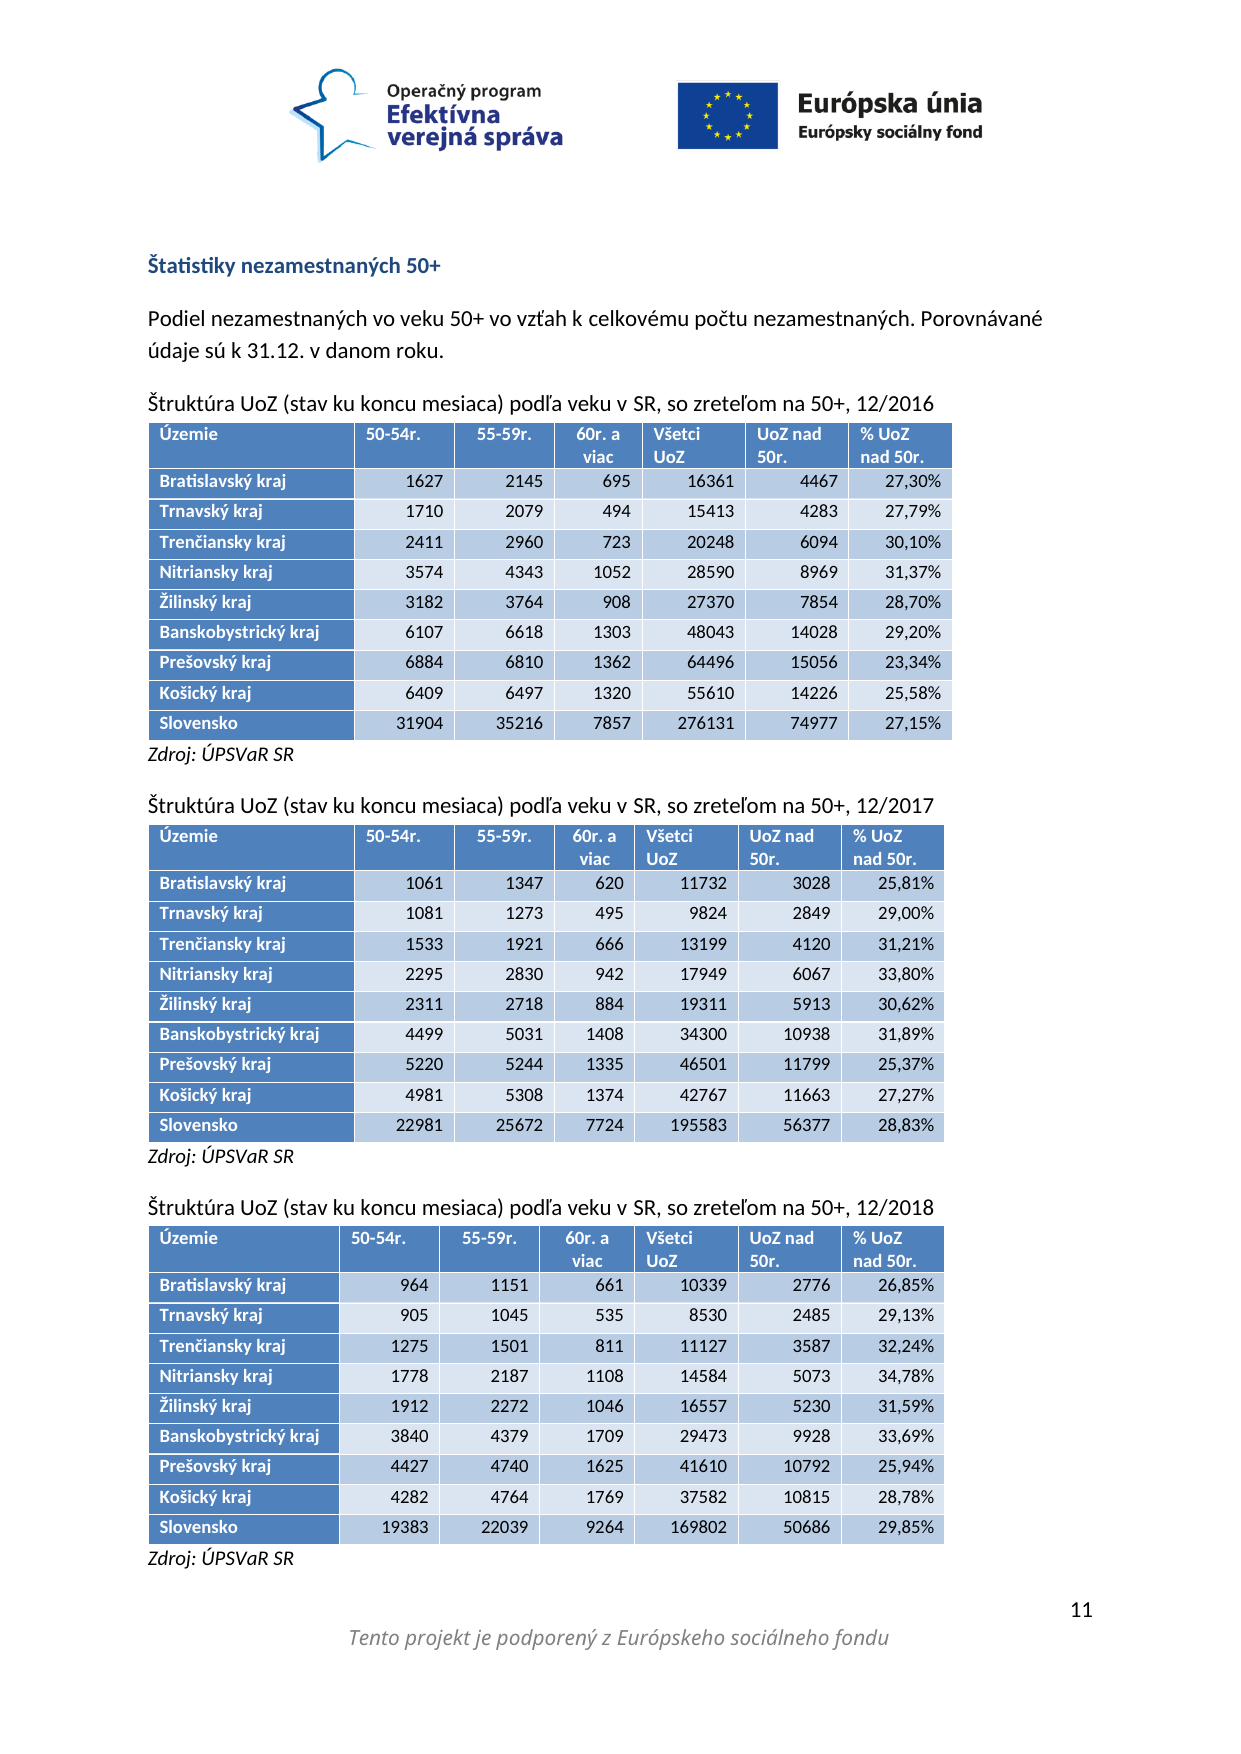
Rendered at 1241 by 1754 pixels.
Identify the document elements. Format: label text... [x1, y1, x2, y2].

table_cell 16557 [635, 1394, 738, 1423]
text Štruktúra UoZ (stav ku koncu mesiaca) podľa veku v SR, so zreteľom na 50+, 12/2016 [148, 389, 1093, 417]
table_header 50-54r. [355, 825, 454, 870]
table_cell Bratislavský kraj [149, 1273, 339, 1302]
table_cell 2776 [739, 1273, 841, 1302]
table_cell 4283 [746, 500, 848, 529]
table_header % UoZ nad 50r. [849, 423, 952, 468]
table_cell 25,81% [842, 871, 944, 901]
table_cell 19383 [340, 1515, 439, 1544]
table_cell 884 [555, 992, 634, 1021]
table_cell 23,34% [849, 651, 952, 680]
table_cell 48043 [643, 620, 745, 649]
table_cell 1912 [340, 1394, 439, 1423]
table_cell 495 [555, 902, 634, 931]
table_cell 2830 [455, 962, 554, 991]
table_cell 1151 [440, 1273, 539, 1302]
table_cell 11663 [739, 1083, 841, 1112]
table_cell 27,15% [849, 711, 952, 740]
table_cell 10792 [739, 1455, 841, 1484]
table_cell 35216 [455, 711, 554, 740]
table_cell 33,69% [842, 1424, 944, 1453]
table_cell 6067 [739, 962, 841, 991]
table_cell 27370 [643, 590, 745, 619]
table_cell 3587 [739, 1334, 841, 1363]
table_cell 15413 [643, 500, 745, 529]
table_cell 942 [555, 962, 634, 991]
table_cell 28,78% [842, 1485, 944, 1514]
table_cell 1275 [340, 1334, 439, 1363]
table_cell 31,59% [842, 1394, 944, 1423]
table_cell Košický kraj [149, 681, 354, 710]
table_header % UoZ nad 50r. [842, 1226, 944, 1272]
table_cell 666 [555, 932, 634, 961]
table_cell 2272 [440, 1394, 539, 1423]
table_cell 5031 [455, 1023, 554, 1052]
table_cell 2960 [455, 530, 554, 559]
table_cell 8530 [635, 1304, 738, 1333]
table_cell Trnavský kraj [149, 1304, 339, 1333]
table_cell 4343 [455, 560, 554, 589]
table_header 55-59r. [455, 825, 554, 870]
table_cell 16361 [643, 469, 745, 498]
table_cell 1081 [355, 902, 454, 931]
table_cell 29473 [635, 1424, 738, 1453]
table_cell 1108 [540, 1364, 634, 1393]
table_cell 41610 [635, 1455, 738, 1484]
table_cell 1769 [540, 1485, 634, 1514]
table_cell Prešovský kraj [149, 1053, 354, 1082]
table_cell 1046 [540, 1394, 634, 1423]
table_cell 5220 [355, 1053, 454, 1082]
table_cell Nitriansky kraj [149, 1364, 339, 1393]
table_cell 661 [540, 1273, 634, 1302]
table_cell 535 [540, 1304, 634, 1333]
table_cell 5244 [455, 1053, 554, 1082]
table_cell 31,37% [849, 560, 952, 589]
table_cell 11799 [739, 1053, 841, 1082]
table_cell 28,70% [849, 590, 952, 619]
text Zdroj: ÚPSVaR SR [148, 1545, 1093, 1571]
table_cell 26,85% [842, 1273, 944, 1302]
table_cell 1709 [540, 1424, 634, 1453]
table_cell 2311 [355, 992, 454, 1021]
table_cell 1320 [555, 681, 642, 710]
table_cell Trenčiansky kraj [149, 1334, 339, 1363]
table_cell 1408 [555, 1023, 634, 1052]
table_cell 34,78% [842, 1364, 944, 1393]
table_cell Bratislavský kraj [149, 469, 354, 498]
table_cell 6497 [455, 681, 554, 710]
table_cell 1533 [355, 932, 454, 961]
table_cell 1347 [455, 871, 554, 901]
table_header 60r. a viac [555, 825, 634, 870]
table_cell Nitriansky kraj [149, 962, 354, 991]
table_cell 74977 [746, 711, 848, 740]
table_cell 6094 [746, 530, 848, 559]
table_header Územie [149, 423, 354, 468]
table_cell 11732 [635, 871, 738, 901]
table_cell 6107 [355, 620, 454, 649]
table_cell 27,30% [849, 469, 952, 498]
table_cell Košický kraj [149, 1083, 354, 1112]
table_cell 811 [540, 1334, 634, 1363]
table_cell 55610 [643, 681, 745, 710]
table_cell 22039 [440, 1515, 539, 1544]
table_cell 22981 [355, 1113, 454, 1142]
table_cell 2411 [355, 530, 454, 559]
table_cell 29,85% [842, 1515, 944, 1544]
table_cell 6884 [355, 651, 454, 680]
table_cell 276131 [643, 711, 745, 740]
table_cell 29,20% [849, 620, 952, 649]
table_cell 3764 [455, 590, 554, 619]
table_cell Nitriansky kraj [149, 560, 354, 589]
table_cell 27,27% [842, 1083, 944, 1112]
table_cell 964 [340, 1273, 439, 1302]
table_header 55-59r. [440, 1226, 539, 1272]
table_cell 64496 [643, 651, 745, 680]
table_cell 28590 [643, 560, 745, 589]
table_cell 1374 [555, 1083, 634, 1112]
table_cell Slovensko [149, 711, 354, 740]
table_cell 905 [340, 1304, 439, 1333]
table_cell 29,13% [842, 1304, 944, 1333]
table_cell 15056 [746, 651, 848, 680]
table_cell 30,10% [849, 530, 952, 559]
table_cell 1061 [355, 871, 454, 901]
table_cell 10815 [739, 1485, 841, 1514]
table_cell 31,21% [842, 932, 944, 961]
table_cell 1625 [540, 1455, 634, 1484]
table_cell 195583 [635, 1113, 738, 1142]
table_cell 6409 [355, 681, 454, 710]
table_cell 42767 [635, 1083, 738, 1112]
table_cell 19311 [635, 992, 738, 1021]
table_cell Trnavský kraj [149, 902, 354, 931]
table_cell 1335 [555, 1053, 634, 1082]
table_cell 20248 [643, 530, 745, 559]
table_cell 7857 [555, 711, 642, 740]
table_cell Slovensko [149, 1515, 339, 1544]
table_cell 1921 [455, 932, 554, 961]
table_cell 4467 [746, 469, 848, 498]
table_cell 908 [555, 590, 642, 619]
table_header 60r. a viac [555, 423, 642, 468]
table_cell 10938 [739, 1023, 841, 1052]
table_cell 9264 [540, 1515, 634, 1544]
text Podiel nezamestnaných vo veku 50+ vo vzťah k celkovému počtu nezamestnaných. Porovnávané údaje sú k 31.12. v danom roku. [148, 304, 1093, 364]
table_cell Košický kraj [149, 1485, 339, 1514]
table_header 55-59r. [455, 423, 554, 468]
table_cell 7724 [555, 1113, 634, 1142]
table_cell 7854 [746, 590, 848, 619]
table_cell 3182 [355, 590, 454, 619]
table_cell 25,37% [842, 1053, 944, 1082]
table_cell 723 [555, 530, 642, 559]
table_cell Žilinský kraj [149, 590, 354, 619]
table_cell 11127 [635, 1334, 738, 1363]
table_cell Banskobystrický kraj [149, 1424, 339, 1453]
table_cell Trnavský kraj [149, 500, 354, 529]
table_header Územie [149, 1226, 339, 1272]
table_cell Banskobystrický kraj [149, 620, 354, 649]
table_cell 37582 [635, 1485, 738, 1514]
table_cell Bratislavský kraj [149, 871, 354, 901]
table_header UoZ nad 50r. [739, 825, 841, 870]
table_cell 27,79% [849, 500, 952, 529]
table_header 50-54r. [355, 423, 454, 468]
table_header Všetci UoZ [643, 423, 745, 468]
table_cell 2849 [739, 902, 841, 931]
table_cell 4379 [440, 1424, 539, 1453]
table_cell 4740 [440, 1455, 539, 1484]
table_cell 3840 [340, 1424, 439, 1453]
table_cell 33,80% [842, 962, 944, 991]
table_cell 1303 [555, 620, 642, 649]
table_cell 695 [555, 469, 642, 498]
table_cell 5913 [739, 992, 841, 1021]
table_cell Trenčiansky kraj [149, 932, 354, 961]
table_cell 5073 [739, 1364, 841, 1393]
table_cell 4120 [739, 932, 841, 961]
table_cell 1627 [355, 469, 454, 498]
table_header % UoZ nad 50r. [842, 825, 944, 870]
table_cell 6618 [455, 620, 554, 649]
table_cell 4981 [355, 1083, 454, 1112]
table_cell 2187 [440, 1364, 539, 1393]
table_cell 494 [555, 500, 642, 529]
table_cell 34300 [635, 1023, 738, 1052]
table_cell 4427 [340, 1455, 439, 1484]
table_cell 13199 [635, 932, 738, 961]
table_cell 31,89% [842, 1023, 944, 1052]
table_cell 1710 [355, 500, 454, 529]
table_cell 1273 [455, 902, 554, 931]
table_header UoZ nad 50r. [739, 1226, 841, 1272]
table_header 50-54r. [340, 1226, 439, 1272]
table_cell 4282 [340, 1485, 439, 1514]
table_cell 4499 [355, 1023, 454, 1052]
table_cell 2079 [455, 500, 554, 529]
table_cell Banskobystrický kraj [149, 1023, 354, 1052]
table_cell Žilinský kraj [149, 992, 354, 1021]
table_cell Trenčiansky kraj [149, 530, 354, 559]
table_cell 50686 [739, 1515, 841, 1544]
table_cell 5308 [455, 1083, 554, 1112]
table_cell Prešovský kraj [149, 1455, 339, 1484]
table_cell 25672 [455, 1113, 554, 1142]
picture [264, 61, 1008, 185]
table_cell 56377 [739, 1113, 841, 1142]
table_cell 9928 [739, 1424, 841, 1453]
table_cell 8969 [746, 560, 848, 589]
table_cell Slovensko [149, 1113, 354, 1142]
text Štatistiky nezamestnaných 50+ [148, 251, 1093, 279]
table_cell 28,83% [842, 1113, 944, 1142]
table_cell 3028 [739, 871, 841, 901]
table_cell 1501 [440, 1334, 539, 1363]
table_cell 29,00% [842, 902, 944, 931]
table_cell 25,94% [842, 1455, 944, 1484]
table_cell 9824 [635, 902, 738, 931]
table_header UoZ nad 50r. [746, 423, 848, 468]
table_cell 169802 [635, 1515, 738, 1544]
table_cell 14226 [746, 681, 848, 710]
table_cell 1052 [555, 560, 642, 589]
text Štruktúra UoZ (stav ku koncu mesiaca) podľa veku v SR, so zreteľom na 50+, 12/2017 [148, 791, 1093, 819]
table_cell 1045 [440, 1304, 539, 1333]
table_cell 2485 [739, 1304, 841, 1333]
table_header Všetci UoZ [635, 825, 738, 870]
table_header 60r. a viac [540, 1226, 634, 1272]
table_cell 6810 [455, 651, 554, 680]
table_cell 1362 [555, 651, 642, 680]
text Zdroj: ÚPSVaR SR [148, 1143, 1093, 1169]
table_cell 31904 [355, 711, 454, 740]
table_cell 620 [555, 871, 634, 901]
table_cell 10339 [635, 1273, 738, 1302]
table_cell 3574 [355, 560, 454, 589]
table_cell 4764 [440, 1485, 539, 1514]
table_cell 2718 [455, 992, 554, 1021]
table_cell 14028 [746, 620, 848, 649]
table_cell 17949 [635, 962, 738, 991]
text Zdroj: ÚPSVaR SR [148, 741, 1093, 767]
table_header Územie [149, 825, 354, 870]
table_cell Prešovský kraj [149, 651, 354, 680]
table_cell 25,58% [849, 681, 952, 710]
table_cell 5230 [739, 1394, 841, 1423]
table_cell Žilinský kraj [149, 1394, 339, 1423]
text Štruktúra UoZ (stav ku koncu mesiaca) podľa veku v SR, so zreteľom na 50+, 12/2018 [148, 1193, 1093, 1221]
table_cell 1778 [340, 1364, 439, 1393]
table_cell 2295 [355, 962, 454, 991]
table_cell 46501 [635, 1053, 738, 1082]
table_cell 30,62% [842, 992, 944, 1021]
table_cell 14584 [635, 1364, 738, 1393]
table_header Všetci UoZ [635, 1226, 738, 1272]
table_cell 32,24% [842, 1334, 944, 1363]
table_cell 2145 [455, 469, 554, 498]
